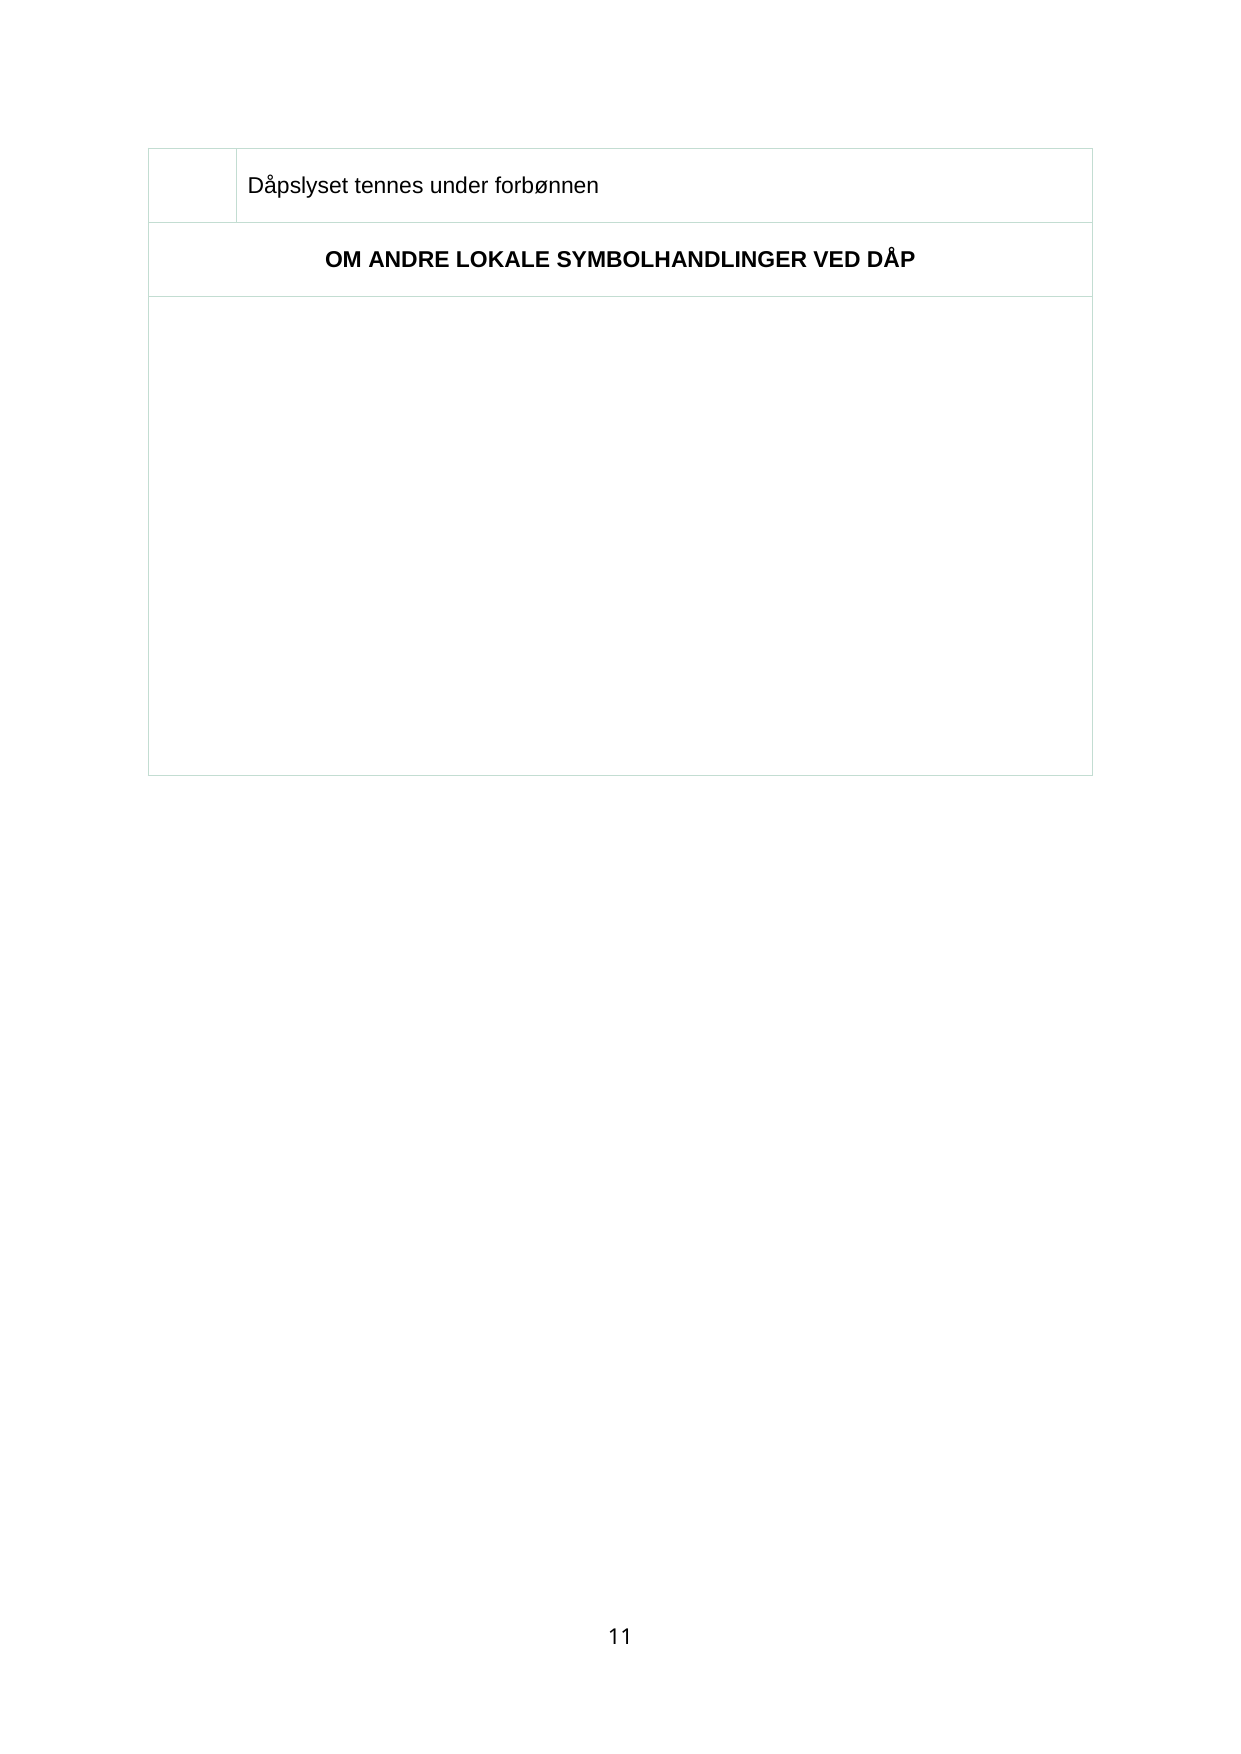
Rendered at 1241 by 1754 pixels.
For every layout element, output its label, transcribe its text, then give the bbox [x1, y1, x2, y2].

table_cell Dåpslyset tennes under forbønnen [237, 149, 1092, 222]
table_cell OM ANDRE LOKALE SYMBOLHANDLINGER VED DÅP [149, 223, 1092, 296]
table_cell [149, 149, 236, 222]
table_cell [149, 297, 1092, 775]
